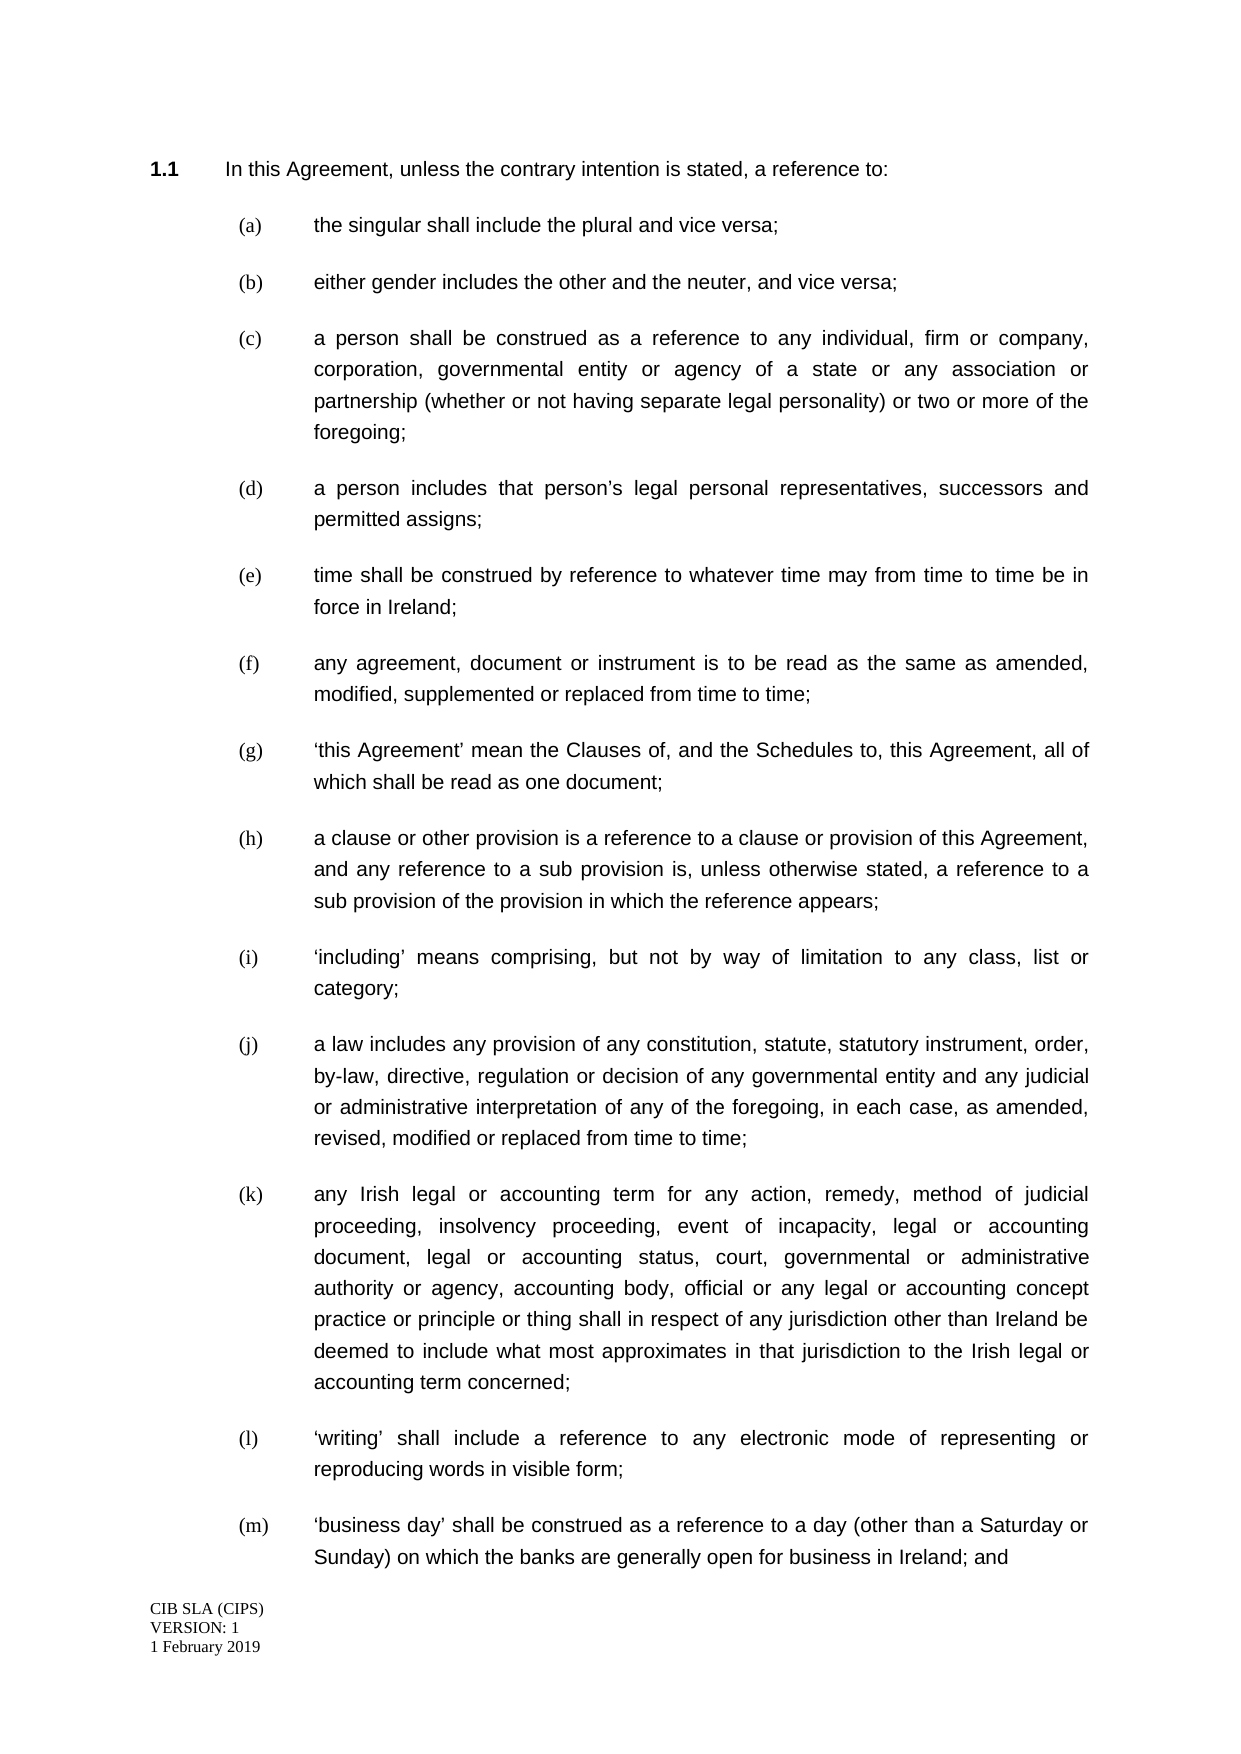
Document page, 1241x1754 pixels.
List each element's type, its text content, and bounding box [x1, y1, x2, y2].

text either gender includes the other and the neuter, and vice versa; [238, 262, 1090, 294]
text ‘writing’ shall include a reference to any electronic mode of representing or reproducing words in visible form; [238, 1419, 1090, 1481]
text any Irish legal or accounting term for any action, remedy, method of judicial proceeding, insolvency proceeding, event of incapacity, legal or accounting document, legal or accounting status, court, governmental or administrative authority or agency, accounting body, official or any legal or accounting concept practice or principle or thing shall in respect of any jurisdiction other than Ireland be deemed to include what most approximates in that jurisdiction to the Irish legal or accounting term concerned; [238, 1175, 1090, 1394]
list In this Agreement, unless the contrary intention is stated, a reference to: [150, 150, 1090, 181]
text time shall be construed by reference to whatever time may from time to time be in force in Ireland; [238, 556, 1090, 619]
text a law includes any provision of any constitution, statute, statutory instrument, order, by-law, directive, regulation or decision of any governmental entity and any judicial or administrative interpretation of any of the foregoing, in each case, as amended, revised, modified or replaced from time to time; [238, 1025, 1090, 1150]
text ‘business day’ shall be construed as a reference to a day (other than a Saturday or Sunday) on which the banks are generally open for business in Ireland; and [238, 1506, 1090, 1569]
text a person includes that person’s legal personal representatives, successors and permitted assigns; [238, 469, 1090, 531]
text a clause or other provision is a reference to a clause or provision of this Agreement, and any reference to a sub provision is, unless otherwise stated, a reference to a sub provision of the provision in which the reference appears; [238, 819, 1090, 912]
text the singular shall include the plural and vice versa; [238, 206, 1090, 237]
text a person shall be construed as a reference to any individual, firm or company, corporation, governmental entity or agency of a state or any association or partnership (whether or not having separate legal personality) or two or more of the foregoing; [238, 319, 1090, 444]
text ‘this Agreement’ mean the Clauses of, and the Schedules to, this Agreement, all of which shall be read as one document; [238, 731, 1090, 794]
text ‘including’ means comprising, but not by way of limitation to any class, list or category; [238, 937, 1090, 1000]
text any agreement, document or instrument is to be read as the same as amended, modified, supplemented or replaced from time to time; [238, 644, 1090, 706]
